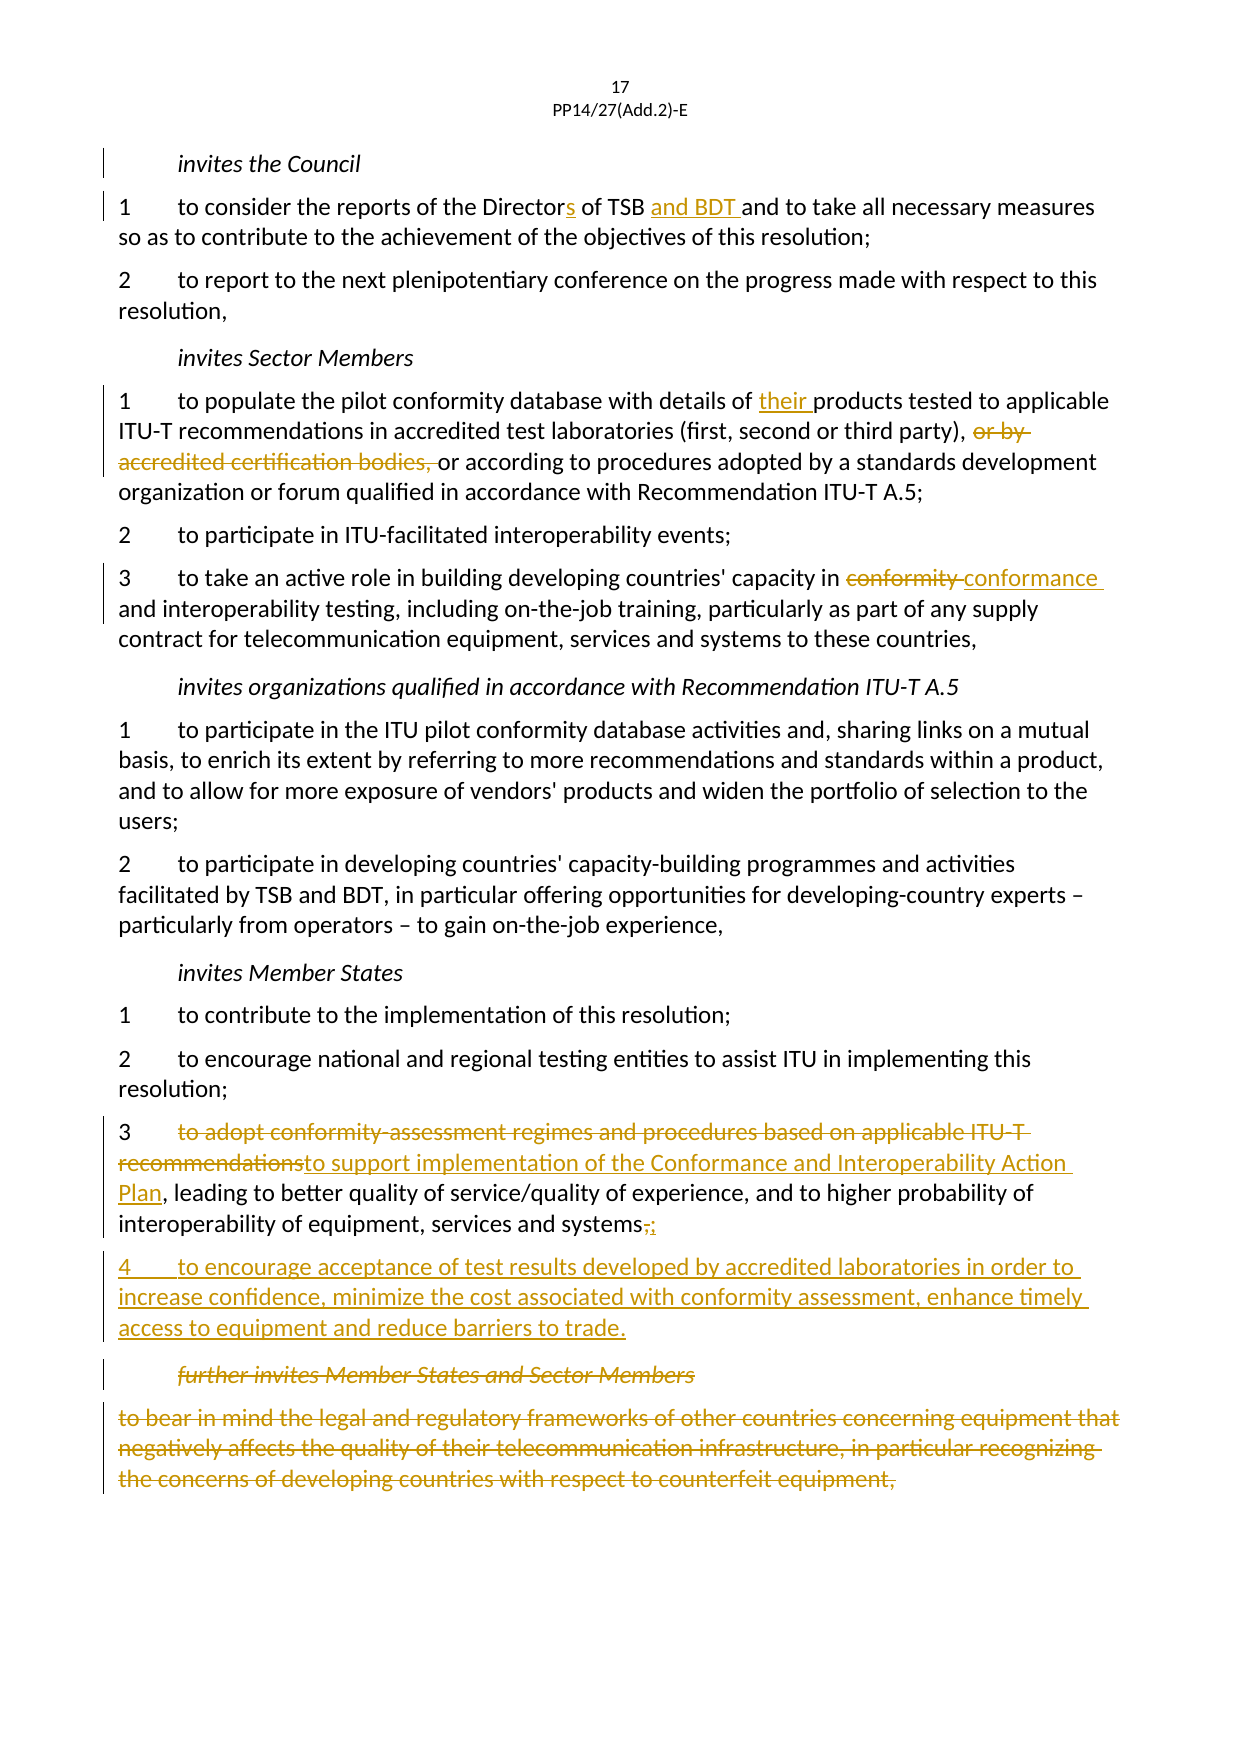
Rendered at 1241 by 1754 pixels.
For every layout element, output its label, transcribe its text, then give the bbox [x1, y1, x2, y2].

text invites Sector Members [177, 342, 1122, 372]
text 3 to take an active role in building developing countries' capacity in and interoperability testing, including on-the-job training, particularly as part of any supply contract for telecommunication equipment, services and systems to these countries, [118, 563, 1122, 654]
text 3 , leading to better quality of service/quality of experience, and to higher probability of interoperability of equipment, services and systems [118, 1116, 1122, 1238]
text 1 to populate the pilot conformity database with details of products tested to applicable ITU-T recommendations in accredited test laboratories (first, second or third party), or according to procedures adopted by a standards development organization or forum qualified in accordance with Recommendation ITU-T A.5; [118, 385, 1122, 507]
text 1 to contribute to the implementation of this resolution; [118, 1000, 1122, 1030]
text 1 to participate in the ITU pilot conformity database activities and, sharing links on a mutual basis, to enrich its extent by referring to more recommendations and standards within a product, and to allow for more exposure of vendors' products and widen the portfolio of selection to the users; [118, 714, 1122, 836]
text 2 to encourage national and regional testing entities to assist ITU in implementing this resolution; [118, 1043, 1122, 1104]
text 2 to participate in ITU-facilitated interoperability events; [118, 519, 1122, 550]
text 1 to consider the reports of the Director of TSB and to take all necessary measures so as to contribute to the achievement of the objectives of this resolution; [118, 191, 1122, 252]
text 2 to participate in developing countries' capacity-building programmes and activities facilitated by TSB and BDT, in particular offering opportunities for developing-country experts – particularly from operators – to gain on-the-job experience, [118, 848, 1122, 940]
text 2 to report to the next plenipotentiary conference on the progress made with respect to this resolution, [118, 264, 1122, 325]
text invites the Council [177, 148, 1122, 178]
text invites organizations qualified in accordance with Recommendation ITU-T A.5 [177, 671, 1122, 701]
text invites Member States [177, 957, 1122, 987]
